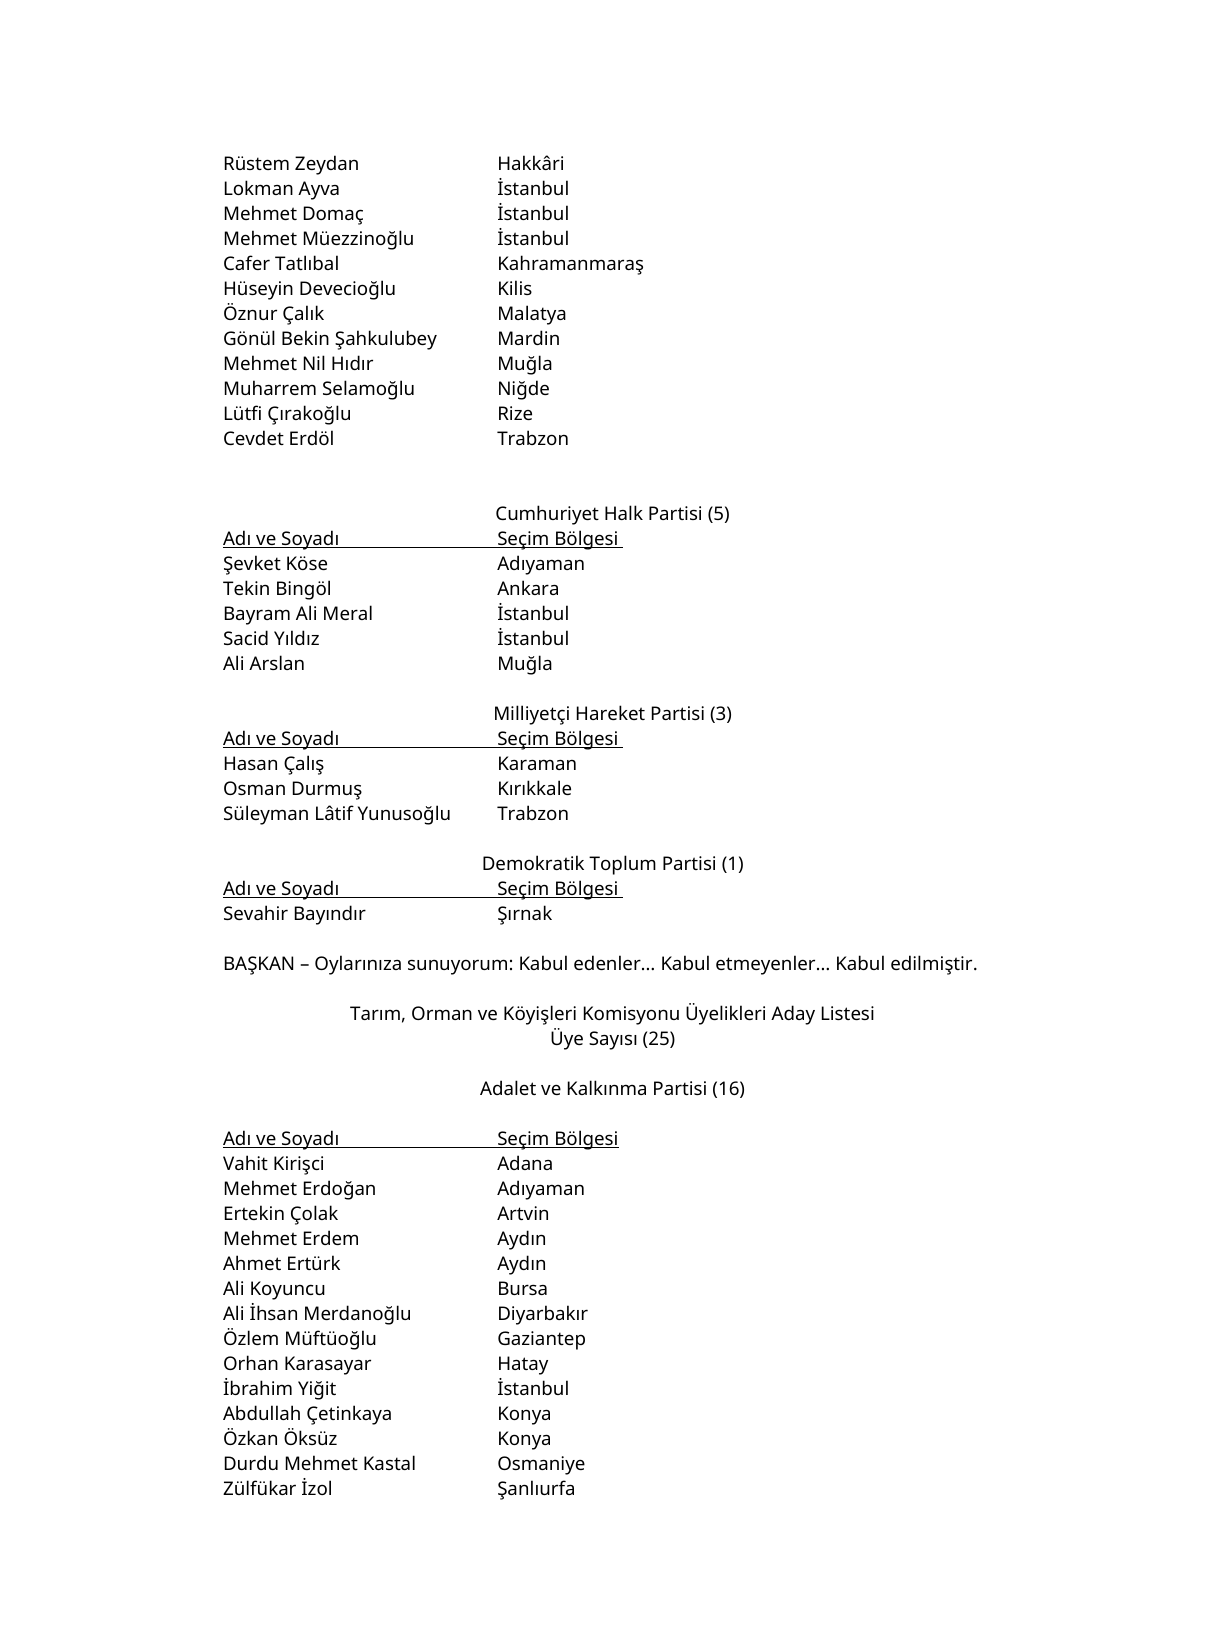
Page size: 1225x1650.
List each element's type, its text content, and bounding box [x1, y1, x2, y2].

text Ali Koyuncu Bursa [187, 1275, 1037, 1300]
text Adı ve Soyadı Seçim Bölgesi [187, 725, 1037, 750]
text Gönül Bekin Şahkulubey Mardin [187, 325, 1037, 350]
text Vahit Kirişci Adana [187, 1150, 1037, 1175]
text Öznur Çalık Malatya [187, 300, 1037, 325]
text Adı ve Soyadı Seçim Bölgesi [187, 525, 1037, 550]
text Demokratik Toplum Partisi (1) [187, 850, 1037, 875]
text Abdullah Çetinkaya Konya [187, 1400, 1037, 1425]
text Cafer Tatlıbal Kahramanmaraş [187, 250, 1037, 275]
text Sevahir Bayındır Şırnak [187, 900, 1037, 925]
text Hüseyin Devecioğlu Kilis [187, 275, 1037, 300]
text Ahmet Ertürk Aydın [187, 1250, 1037, 1275]
text Hasan Çalış Karaman [187, 750, 1037, 775]
text Tarım, Orman ve Köyişleri Komisyonu Üyelikleri Aday Listesi [187, 1000, 1037, 1025]
text Lütfi Çırakoğlu Rize [187, 400, 1037, 425]
text Mehmet Müezzinoğlu İstanbul [187, 225, 1037, 250]
text İbrahim Yiğit İstanbul [187, 1375, 1037, 1400]
text Mehmet Erdoğan Adıyaman [187, 1175, 1037, 1200]
text BAŞKAN – Oylarınıza sunuyorum: Kabul edenler… Kabul etmeyenler… Kabul edilmiştir. [187, 950, 1037, 975]
text Adı ve Soyadı Seçim Bölgesi [187, 875, 1037, 900]
text Özlem Müftüoğlu Gaziantep [187, 1325, 1037, 1350]
text Adı ve Soyadı Seçim Bölgesi [187, 1125, 1037, 1150]
text Rüstem Zeydan Hakkâri [187, 150, 1037, 175]
text Adalet ve Kalkınma Partisi (16) [187, 1075, 1037, 1100]
text Osman Durmuş Kırıkkale [187, 775, 1037, 800]
text Sacid Yıldız İstanbul [187, 625, 1037, 650]
text Süleyman Lâtif Yunusoğlu Trabzon [187, 800, 1037, 825]
text Orhan Karasayar Hatay [187, 1350, 1037, 1375]
text Mehmet Nil Hıdır Muğla [187, 350, 1037, 375]
text Ertekin Çolak Artvin [187, 1200, 1037, 1225]
text Zülfükar İzol Şanlıurfa [187, 1475, 1037, 1500]
text Özkan Öksüz Konya [187, 1425, 1037, 1450]
text Ali Arslan Muğla [187, 650, 1037, 675]
text Muharrem Selamoğlu Niğde [187, 375, 1037, 400]
text Milliyetçi Hareket Partisi (3) [187, 700, 1037, 725]
text Şevket Köse Adıyaman [187, 550, 1037, 575]
text Üye Sayısı (25) [187, 1025, 1037, 1050]
text Cevdet Erdöl Trabzon [187, 425, 1037, 450]
text Mehmet Domaç İstanbul [187, 200, 1037, 225]
text Mehmet Erdem Aydın [187, 1225, 1037, 1250]
text Ali İhsan Merdanoğlu Diyarbakır [187, 1300, 1037, 1325]
text Bayram Ali Meral İstanbul [187, 600, 1037, 625]
text Lokman Ayva İstanbul [187, 175, 1037, 200]
text Tekin Bingöl Ankara [187, 575, 1037, 600]
text Cumhuriyet Halk Partisi (5) [187, 500, 1037, 525]
text Durdu Mehmet Kastal Osmaniye [187, 1450, 1037, 1475]
